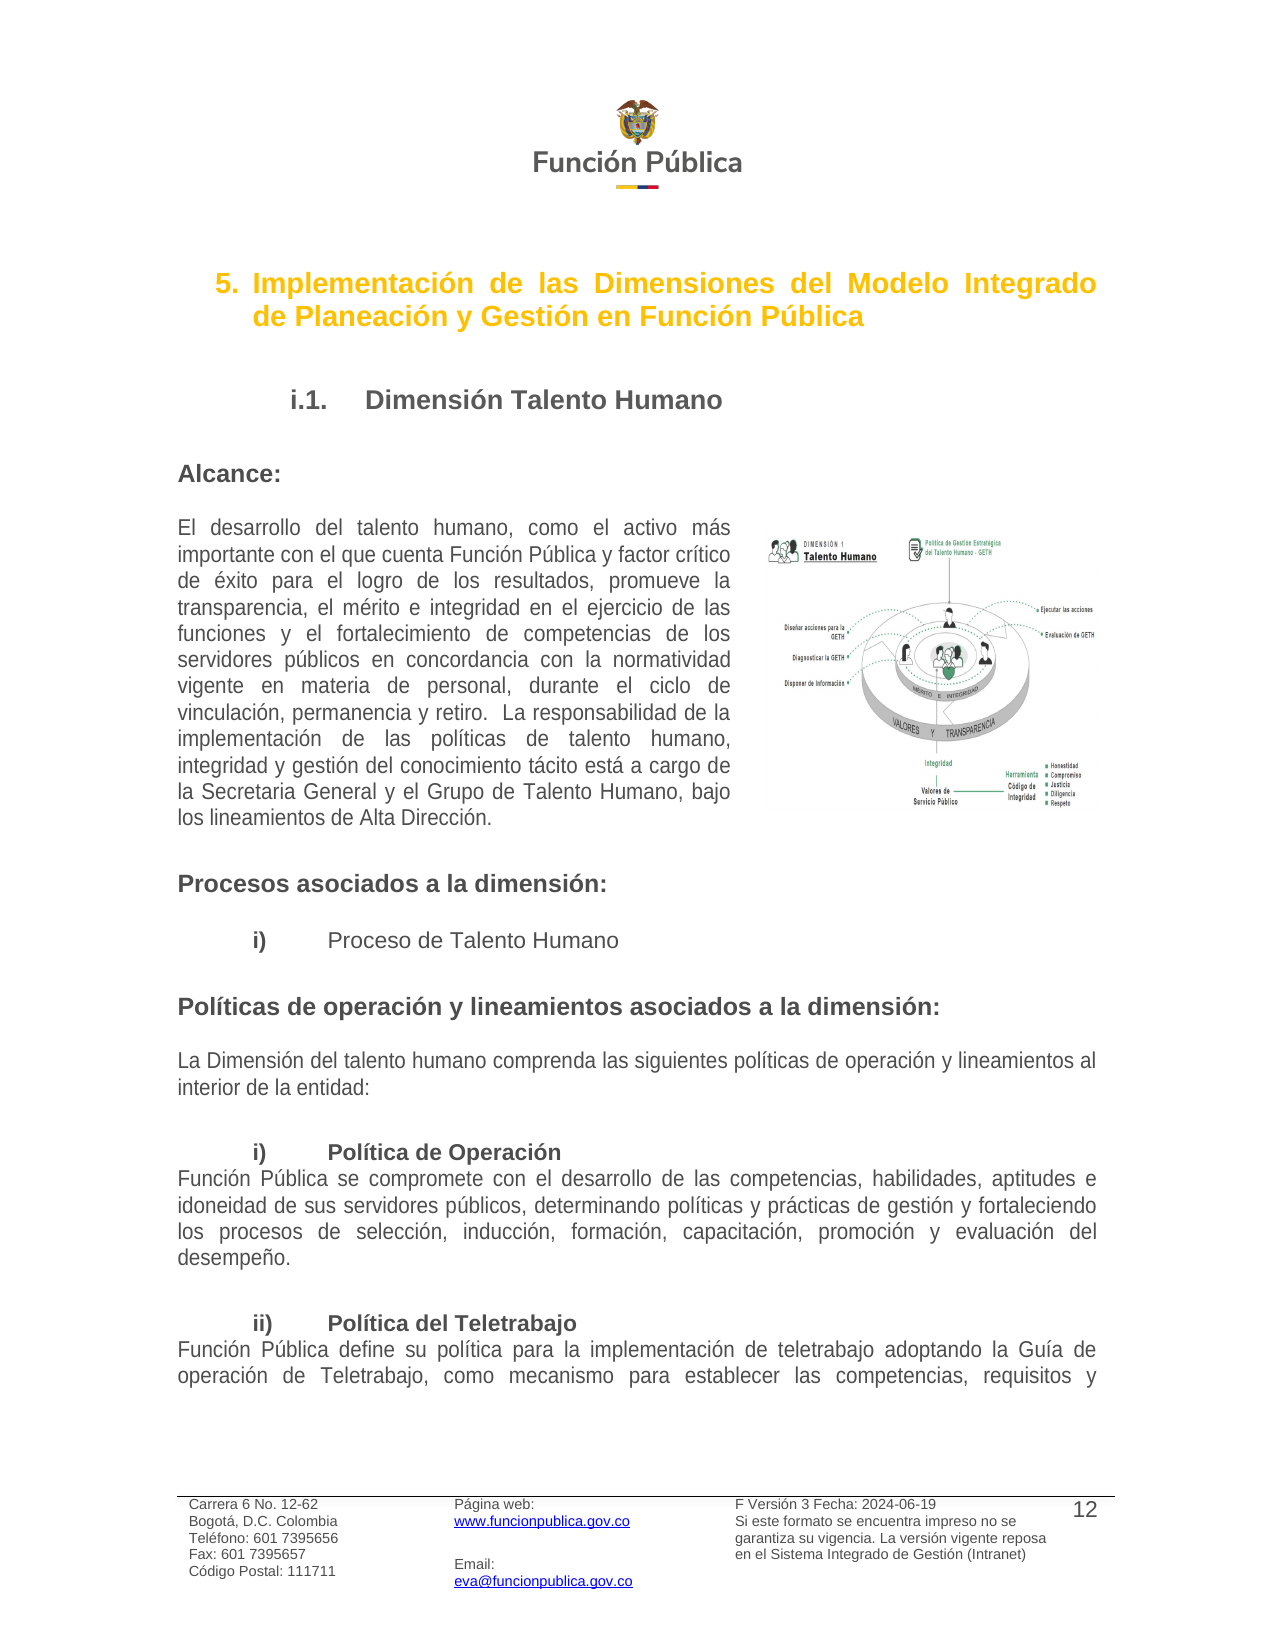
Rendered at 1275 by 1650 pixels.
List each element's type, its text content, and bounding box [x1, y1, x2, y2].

picture [765, 528, 1098, 813]
list Proceso de Talento Humano [252, 927, 1098, 953]
subtitle Alcance: [177, 459, 1098, 488]
text Función Pública se compromete con el desarrollo de las competencias, habilidades, aptitudes e idoneidad de sus servidores públicos, determinando políticas y prácticas de gestión y fortaleciendo los procesos de selección, inducción, formación, capacitación, promoción y evaluación del desempeño. [177, 1165, 1098, 1271]
subtitle Política de Operación [252, 1139, 1098, 1165]
picture [532, 100, 743, 189]
subtitle Implementación de las Dimensiones del Modelo Integrado de Planeación y Gestión en Función Pública [215, 266, 1098, 333]
subtitle Política del Teletrabajo [252, 1309, 1098, 1336]
subtitle Procesos asociados a la dimensión: [177, 869, 1098, 898]
subtitle Políticas de operación y lineamientos asociados a la dimensión: [177, 992, 1098, 1021]
subtitle Dimensión Talento Humano [290, 384, 1098, 416]
text La Dimensión del talento humano comprenda las siguientes políticas de operación y lineamientos al interior de la entidad: [177, 1047, 1098, 1100]
